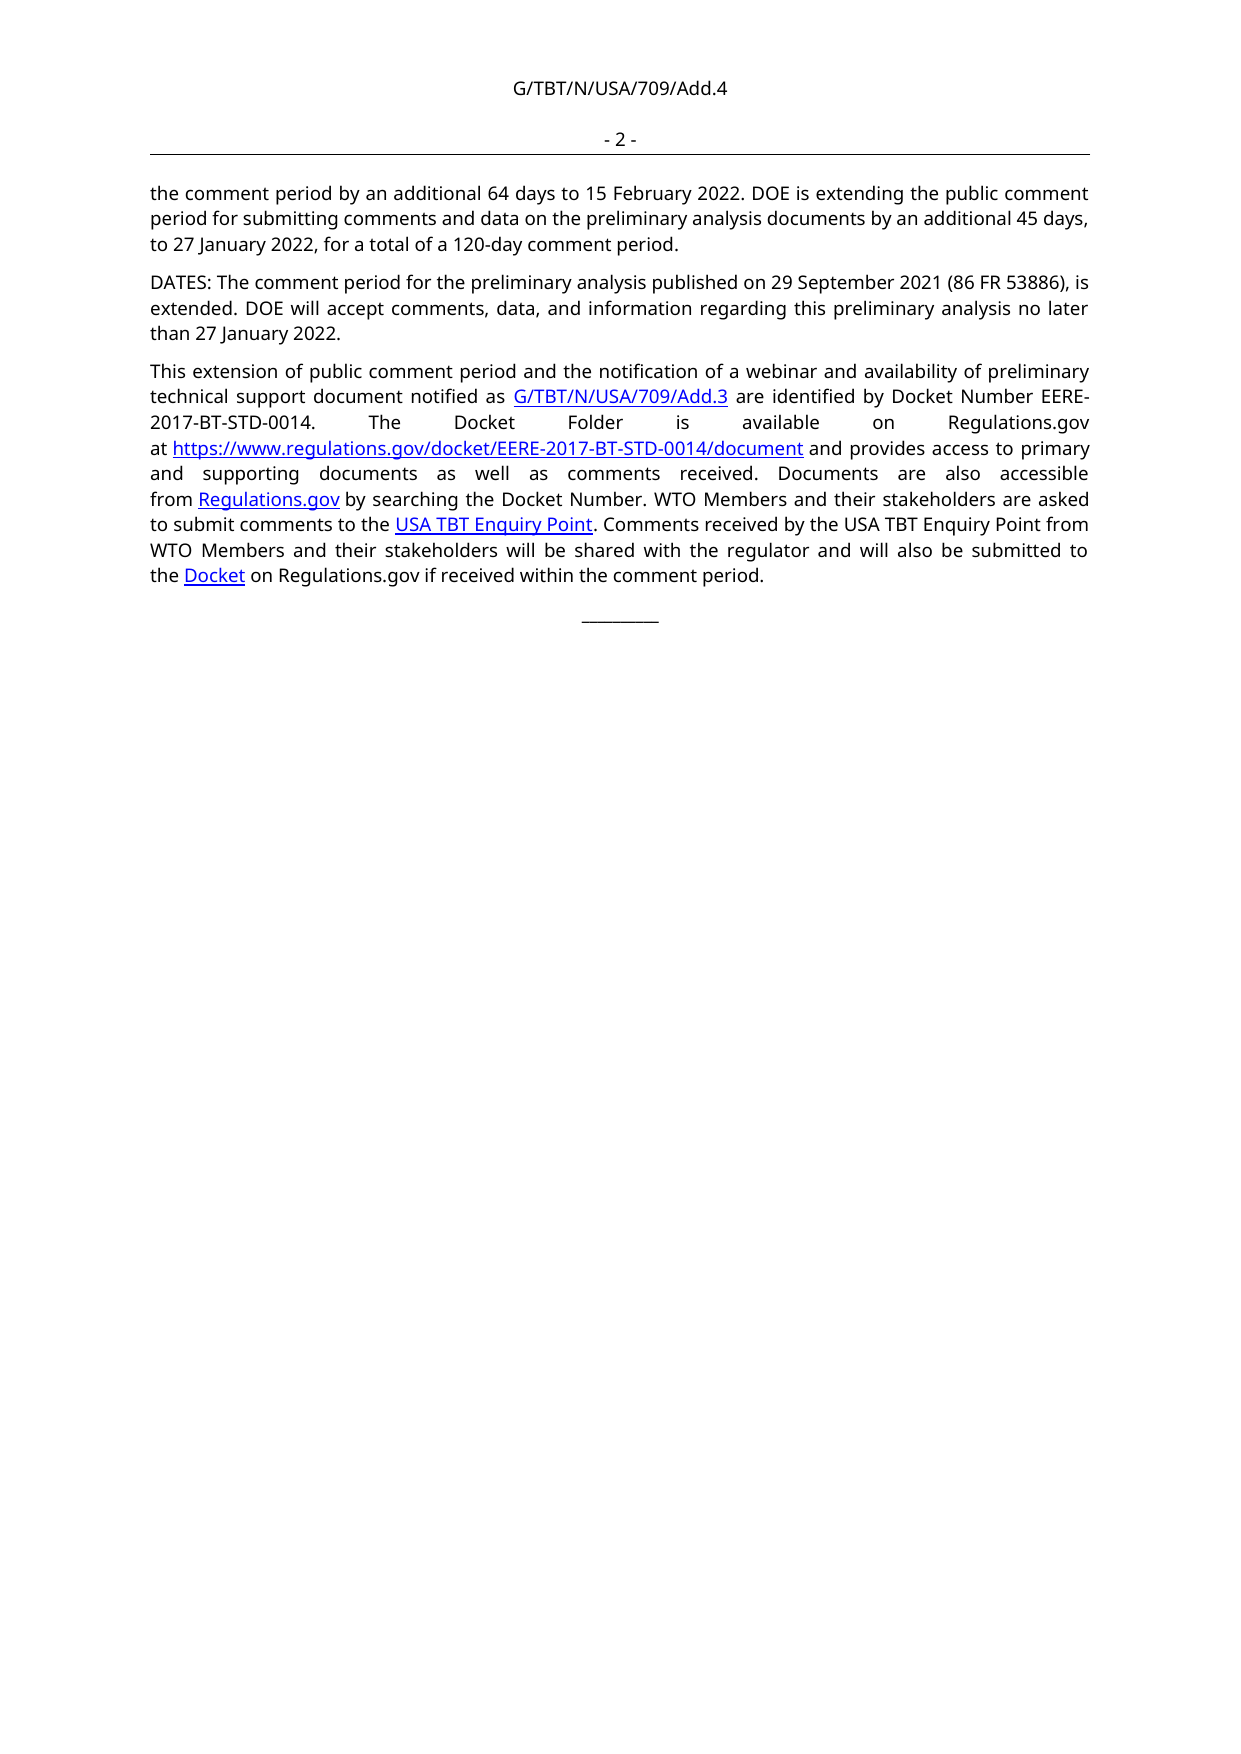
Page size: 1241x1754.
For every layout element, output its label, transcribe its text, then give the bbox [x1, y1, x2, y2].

text DATES: The comment period for the preliminary analysis published on 29 September 2021 (86 FR 53886), is extended. DOE will accept comments, data, and information regarding this preliminary analysis no later than 27 January 2022. [150, 269, 1090, 346]
text __________ [150, 601, 1090, 626]
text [150, 180, 1090, 257]
text This extension of public comment period and the notification of a webinar and availability of preliminary technical support document notified as G/TBT/N/USA/709/Add.3 are identified by Docket Number EERE-2017-BT-STD-0014. The Docket Folder is available on Regulations.gov at https://www.regulations.gov/docket/EERE-2017-BT-STD-0014/document and provides access to primary and supporting documents as well as comments received. Documents are also accessible from Regulations.gov by searching the Docket Number. WTO Members and their stakeholders are asked to submit comments to the USA TBT Enquiry Point. Comments received by the USA TBT Enquiry Point from WTO Members and their stakeholders will be shared with the regulator and will also be submitted to the Docket on Regulations.gov if received within the comment period. [150, 358, 1090, 588]
